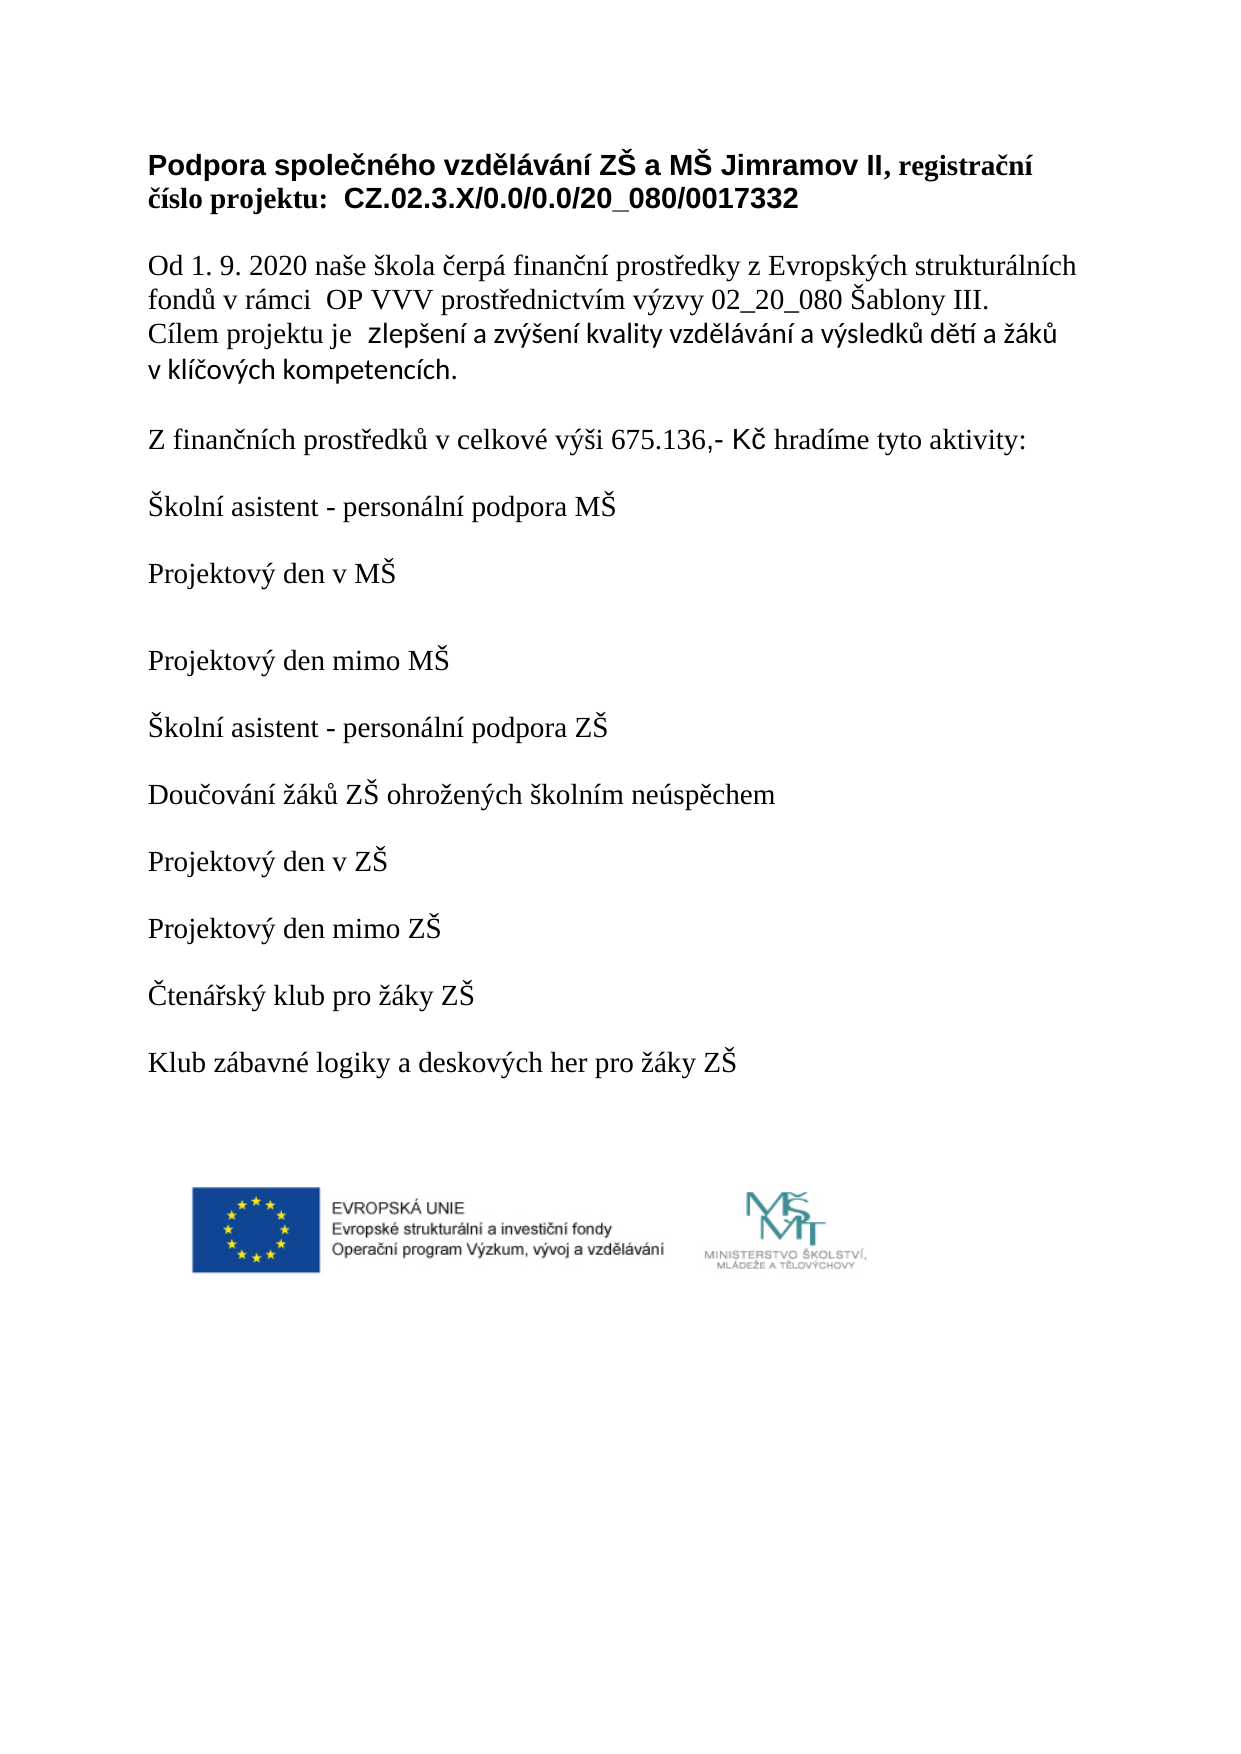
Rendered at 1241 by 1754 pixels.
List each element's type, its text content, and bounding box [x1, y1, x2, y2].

text Školní asistent - personální podpora ZŠ [148, 710, 1093, 744]
text Klub zábavné logiky a deskových her pro žáky ZŠ [148, 1046, 1093, 1079]
text Projektový den mimo ZŠ [148, 911, 1093, 945]
text Projektový den mimo MŠ [148, 643, 1093, 677]
text Projektový den v MŠ [148, 557, 1093, 590]
text Projektový den v ZŠ [148, 844, 1093, 878]
picture [147, 1146, 904, 1315]
text Podpora společného vzdělávání ZŠ a MŠ Jimramov II, registrační číslo projektu: CZ.02.3.X/0.0/0.0/20_080/0017332 [148, 148, 1093, 215]
text Doučování žáků ZŠ ohrožených školním neúspěchem [148, 777, 1093, 811]
text Čtenářský klub pro žáky ZŠ [148, 978, 1093, 1012]
text Z finančních prostředků v celkové výši 675.136,- Kč hradíme tyto aktivity: [148, 422, 1093, 456]
text v klíčových kompetencích. [148, 351, 1093, 387]
text Školní asistent - personální podpora MŠ [148, 489, 1093, 523]
text Cílem projektu je zlepšení a zvýšení kvality vzdělávání a výsledků dětí a žáků [148, 316, 1093, 351]
text Od 1. 9. 2020 naše škola čerpá finanční prostředky z Evropských strukturálních fondů v rámci OP VVV prostřednictvím výzvy 02_20_080 Šablony III. [148, 248, 1093, 316]
